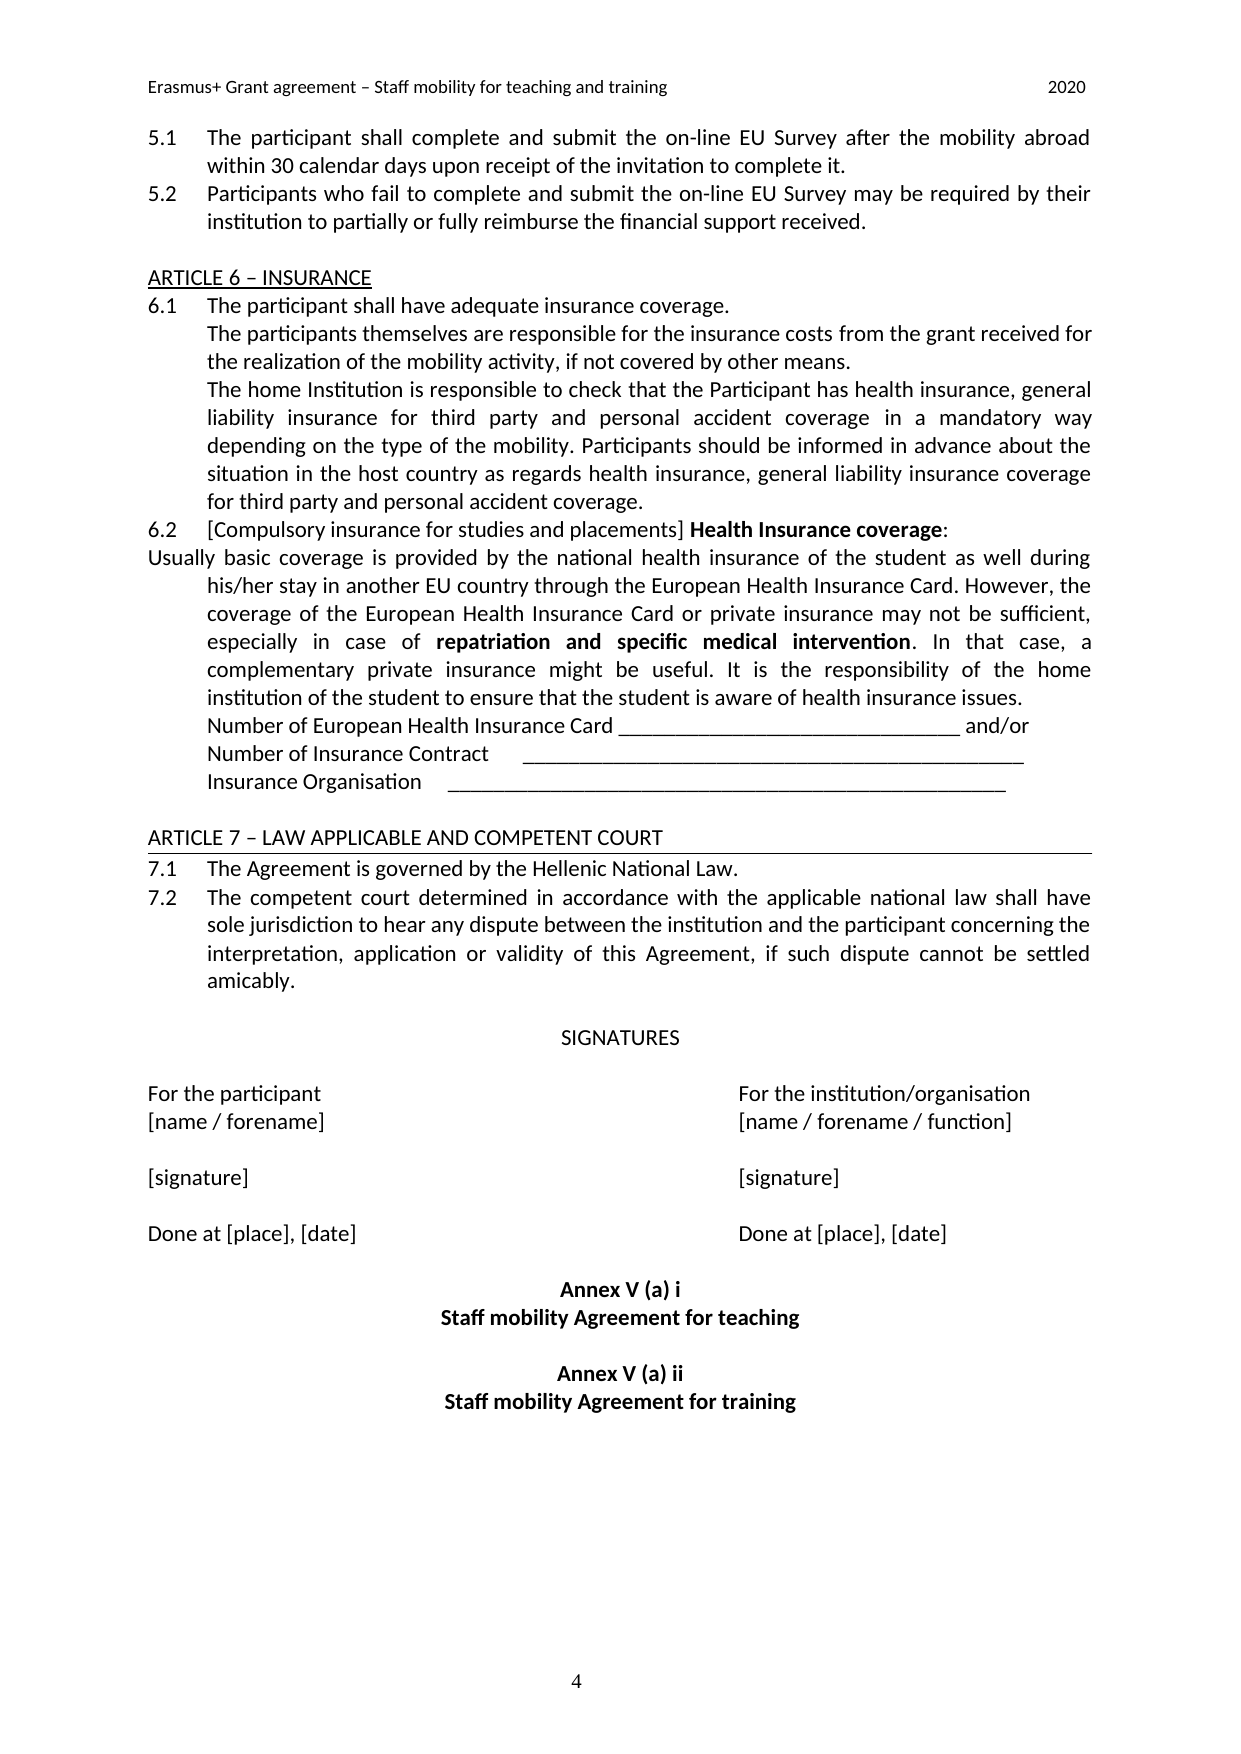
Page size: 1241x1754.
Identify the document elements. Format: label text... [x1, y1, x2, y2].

text [signature] [signature] [148, 1163, 1092, 1191]
text 7.1 The Agreement is governed by the Hellenic National Law. [148, 854, 1092, 883]
text SIGNATURES [148, 1023, 1092, 1051]
text 5.2 Participants who fail to complete and submit the on-line EU Survey may be required by their institution to partially or fully reimburse the financial support received. [148, 179, 1092, 235]
text Staff mobility Agreement for teaching [148, 1303, 1092, 1331]
text Annex V (a) ii [148, 1359, 1092, 1387]
text 6.1 The participant shall have adequate insurance coverage. [148, 291, 1092, 319]
text 7.2 The competent court determined in accordance with the applicable national law shall have sole jurisdiction to hear any dispute between the institution and the participant concerning the interpretation, application or validity of this Agreement, if such dispute cannot be settled amicably. [148, 883, 1092, 995]
text Number of European Health Insurance Card ______________________________ and/or [148, 711, 1092, 739]
text Number of Insurance Contract ____________________________________________ [148, 739, 1092, 767]
text The participants themselves are responsible for the insurance costs from the grant received for the realization of the mobility activity, if not covered by other means. [148, 319, 1092, 375]
text The home Institution is responsible to check that the Participant has health insurance, general liability insurance for third party and personal accident coverage in a mandatory way depending on the type of the mobility. Participants should be informed in advance about the situation in the host country as regards health insurance, general liability insurance coverage for third party and personal accident coverage. [148, 375, 1092, 515]
text For the participant For the institution/organisation [148, 1079, 1092, 1107]
text Insurance Organisation _________________________________________________ [148, 767, 1092, 795]
text [name / forename] [name / forename / function] [148, 1107, 1092, 1135]
text Staff mobility Agreement for training [148, 1387, 1092, 1439]
text ARTICLE 6 – INSURANCE [148, 263, 1092, 291]
text ARTICLE 7 – LAW APPLICABLE AND COMPETENT COURT [148, 823, 1092, 853]
text 6.2 [Compulsory insurance for studies and placements] Health Insurance coverage: [148, 515, 1092, 543]
text Done at [place], [date] Done at [place], [date] [148, 1219, 1092, 1247]
text Usually basic coverage is provided by the national health insurance of the student as well during his/her stay in another EU country through the European Health Insurance Card. However, the coverage of the European Health Insurance Card or private insurance may not be sufficient, especially in case of repatriation and specific medical intervention. In that case, a complementary private insurance might be useful. It is the responsibility of the home institution of the student to ensure that the student is aware of health insurance issues. [148, 543, 1092, 711]
text Annex V (a) i [148, 1275, 1092, 1303]
text 5.1 The participant shall complete and submit the on-line EU Survey after the mobility abroad within 30 calendar days upon receipt of the invitation to complete it. [148, 123, 1092, 179]
